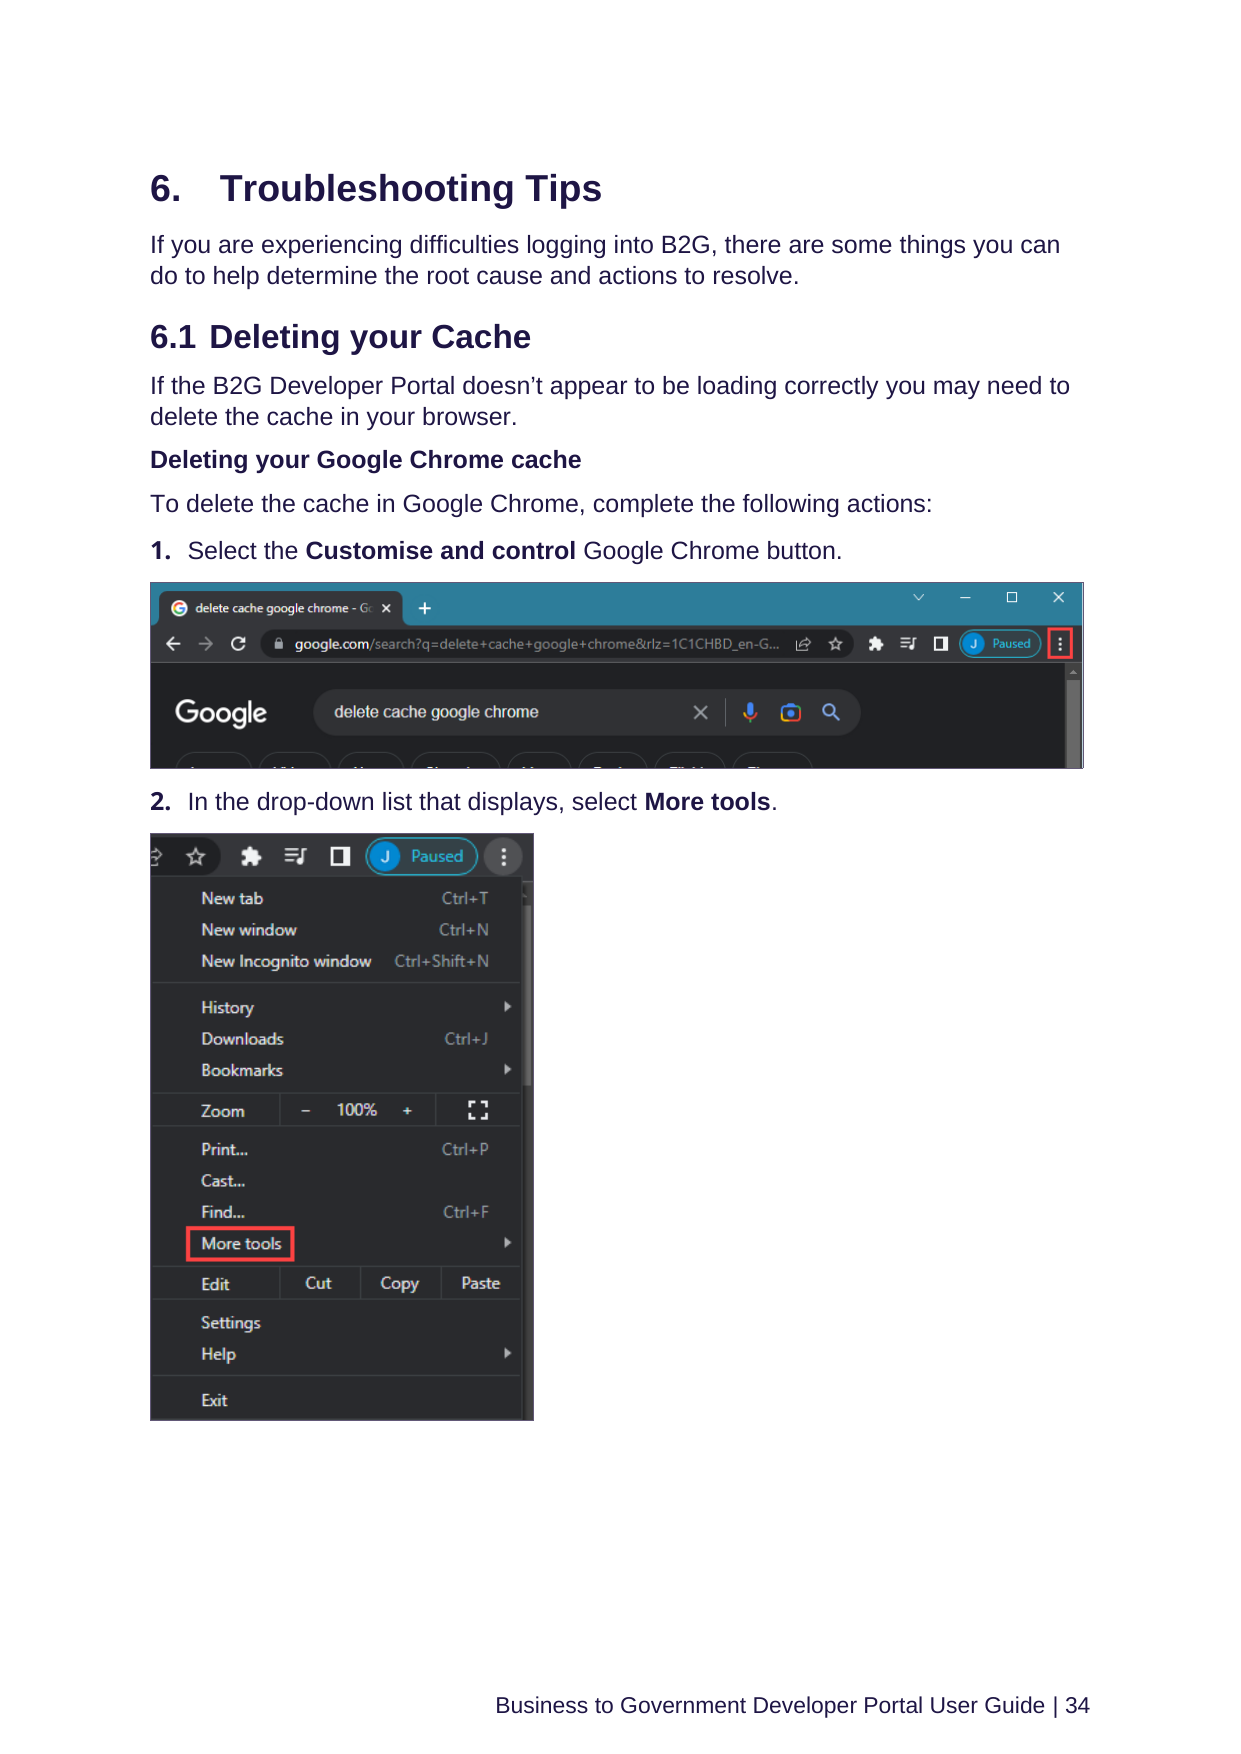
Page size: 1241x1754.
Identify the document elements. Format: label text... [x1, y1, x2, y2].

list In the drop-down list that displays, select More tools. [150, 783, 1090, 817]
text If the B2G Developer Portal doesn’t appear to be loading correctly you may need to delete the cache in your browser. [150, 371, 1090, 431]
picture [151, 583, 1083, 768]
list Select the Customise and control Google Chrome button. [150, 533, 1090, 567]
subtitle Deleting your Cache [150, 317, 1090, 355]
picture [151, 834, 533, 1420]
text To delete the cache in Google Chrome, complete the following actions: [150, 489, 1090, 518]
subtitle Troubleshooting Tips [150, 167, 1090, 210]
text If you are experiencing difficulties logging into B2G, there are some things you can do to help determine the root cause and actions to resolve. [150, 230, 1090, 290]
text Deleting your Google Chrome cache [150, 446, 1090, 474]
